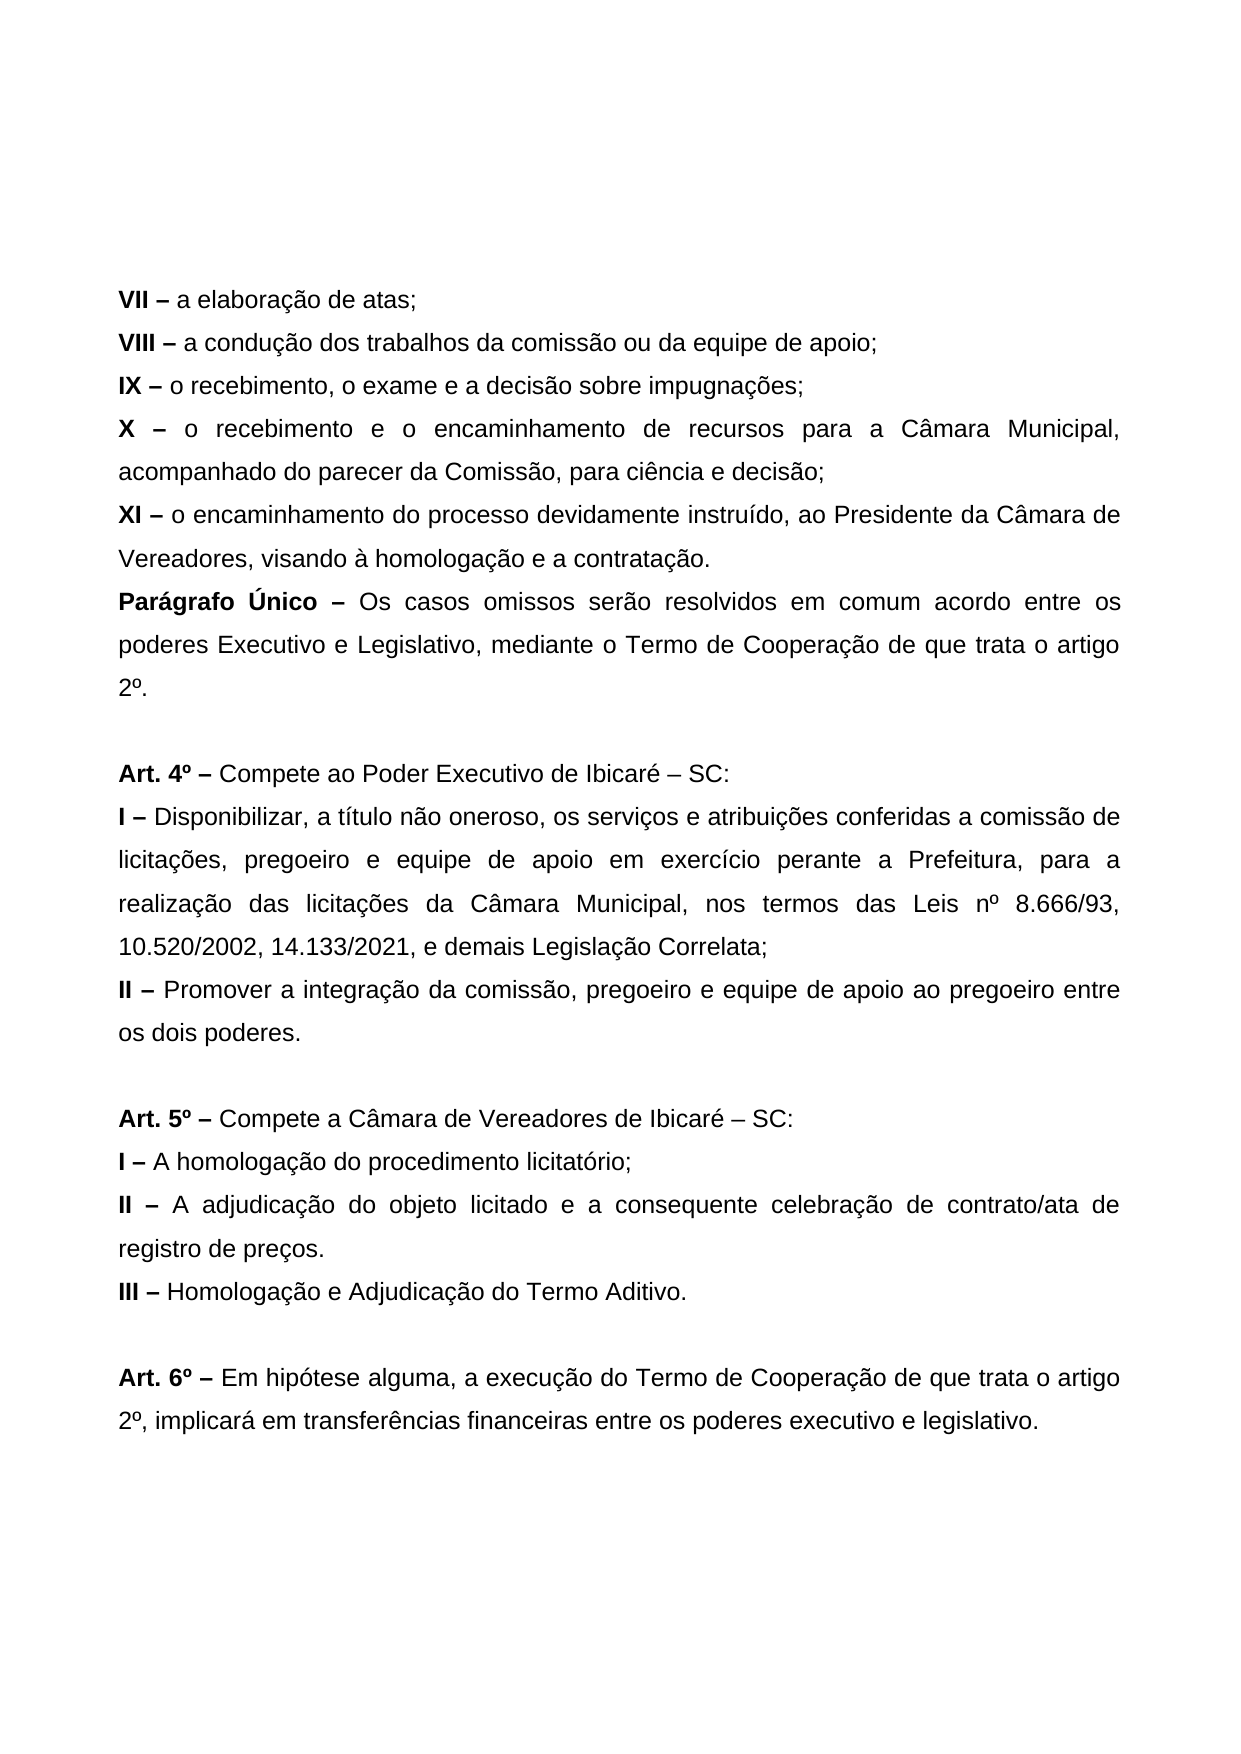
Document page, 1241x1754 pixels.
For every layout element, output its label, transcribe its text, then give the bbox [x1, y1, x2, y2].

text Art. 5º – Compete a Câmara de Vereadores de Ibicaré – SC: [118, 1104, 1122, 1133]
text Art. 4º – Compete ao Poder Executivo de Ibicaré – SC: [118, 759, 1122, 788]
text I – A homologação do procedimento licitatório; [118, 1147, 1122, 1176]
text X – o recebimento e o encaminhamento de recursos para a Câmara Municipal, acompanhado do parecer da Comissão, para ciência e decisão; [118, 414, 1122, 486]
text VII – a elaboração de atas; [118, 285, 1122, 313]
text Parágrafo Único – Os casos omissos serão resolvidos em comum acordo entre os poderes Executivo e Legislativo, mediante o Termo de Cooperação de que trata o artigo 2º. [118, 587, 1122, 702]
text II – Promover a integração da comissão, pregoeiro e equipe de apoio ao pregoeiro entre os dois poderes. [118, 975, 1122, 1047]
text XI – o encaminhamento do processo devidamente instruído, ao Presidente da Câmara de Vereadores, visando à homologação e a contratação. [118, 500, 1122, 572]
text II – A adjudicação do objeto licitado e a consequente celebração de contrato/ata de registro de preços. [118, 1190, 1122, 1262]
text III – Homologação e Adjudicação do Termo Aditivo. [118, 1277, 1122, 1305]
text Art. 6º – Em hipótese alguma, a execução do Termo de Cooperação de que trata o artigo 2º, implicará em transferências financeiras entre os poderes executivo e legislativo. [118, 1363, 1122, 1435]
text VIII – a condução dos trabalhos da comissão ou da equipe de apoio; [118, 328, 1122, 357]
text IX – o recebimento, o exame e a decisão sobre impugnações; [118, 371, 1122, 400]
text I – Disponibilizar, a título não oneroso, os serviços e atribuições conferidas a comissão de licitações, pregoeiro e equipe de apoio em exercício perante a Prefeitura, para a realização das licitações da Câmara Municipal, nos termos das Leis nº 8.666/93, 10.520/2002, 14.133/2021, e demais Legislação Correlata; [118, 802, 1122, 960]
